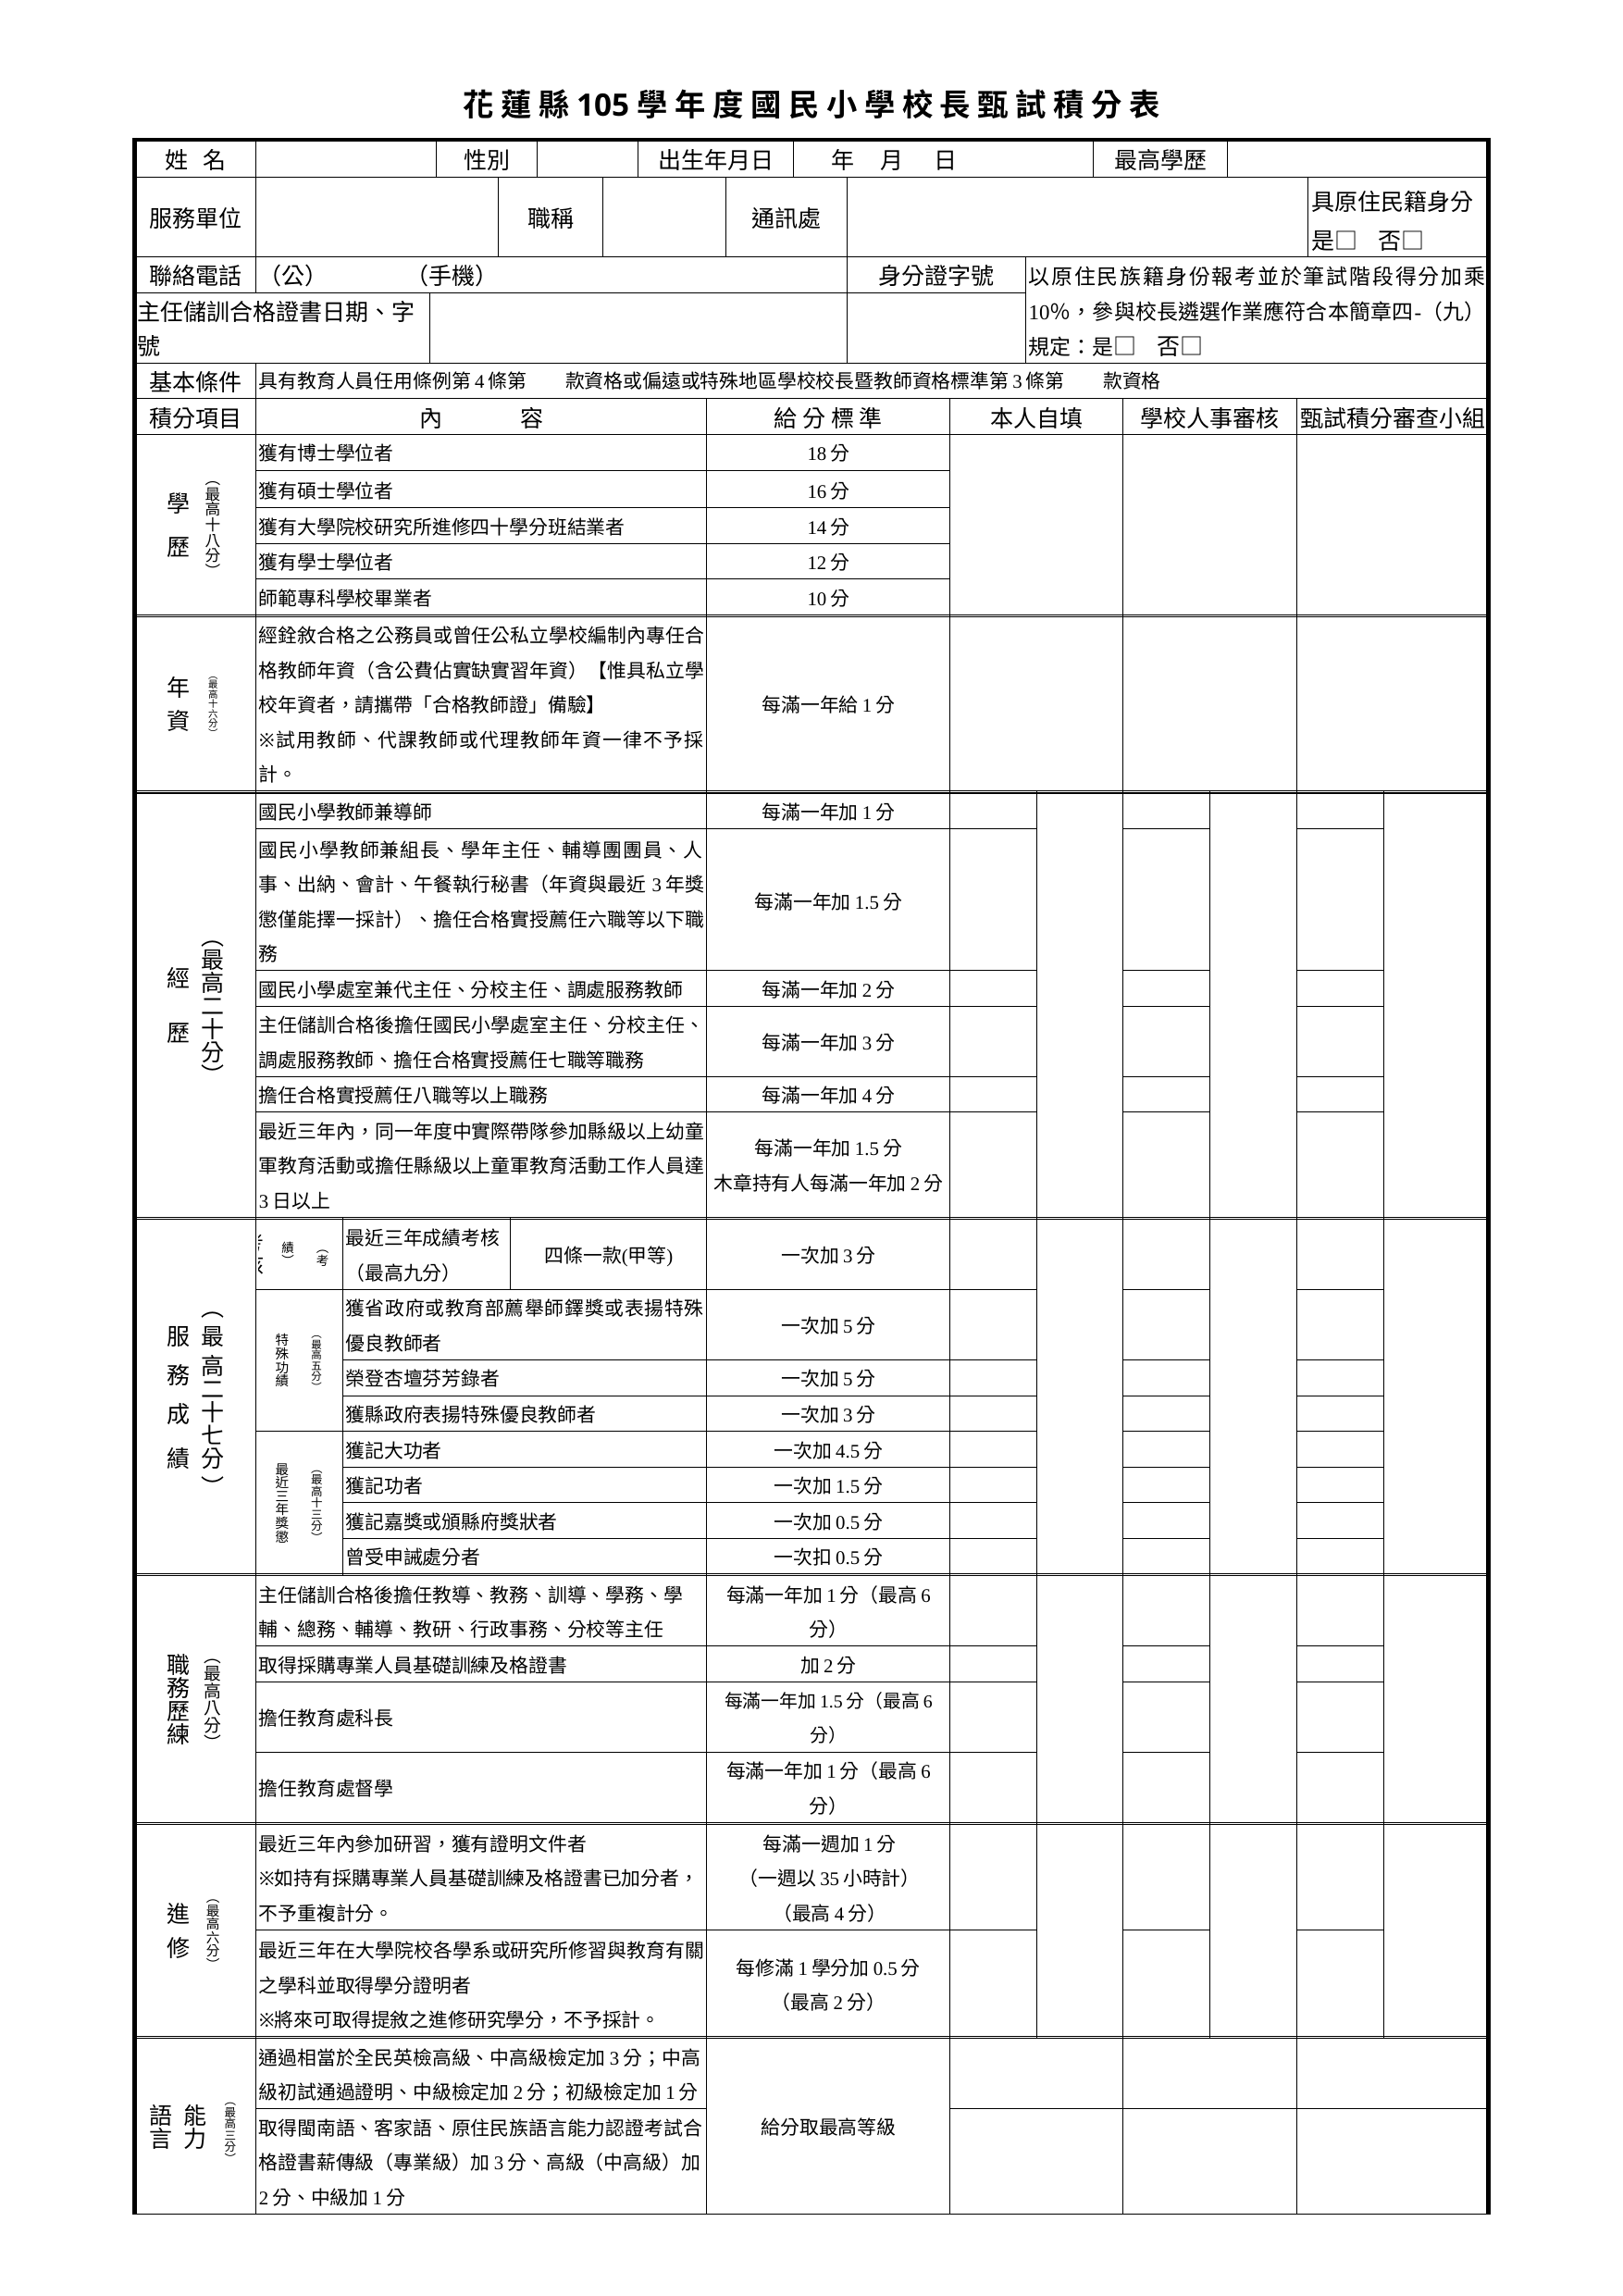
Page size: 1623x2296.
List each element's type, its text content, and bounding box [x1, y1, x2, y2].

table_cell 獲省政府或教育部薦舉師鐸獎或表揚特殊優良教師者 [343, 1290, 706, 1359]
table_cell [1297, 794, 1383, 828]
table_cell [1297, 1753, 1383, 1822]
table_cell [1123, 971, 1209, 1006]
table_header 性別 [437, 142, 537, 177]
table_cell （最高十八分） 學 歷 [137, 435, 255, 614]
table_cell [950, 1112, 1036, 1217]
table_cell [1297, 435, 1486, 614]
table_cell [1384, 1576, 1486, 1822]
table_cell （ 最 高二十七分 ） 服 務 成 績 [137, 1220, 255, 1573]
table_cell [950, 1360, 1036, 1395]
table_cell 16分 [707, 471, 949, 507]
table_cell 主任儲訓合格後擔任教導、教務、訓導、學務、學輔、總務、輔導、教研、行政事務、分校等主任 [256, 1576, 706, 1645]
table_cell 一次加0.5分 [707, 1503, 949, 1538]
table_header 姓 名 [137, 142, 255, 177]
table_cell 一次加1.5分 [707, 1468, 949, 1502]
table_cell [1297, 2039, 1486, 2108]
table_cell 內 容 [256, 399, 706, 434]
table_cell 每滿一年給1分 [707, 617, 949, 790]
table_cell [1123, 1825, 1209, 1929]
table_cell [1297, 1930, 1383, 2036]
table_cell [1297, 1360, 1383, 1395]
table_cell 一次扣0.5分 [707, 1539, 949, 1573]
table_cell [1123, 1007, 1209, 1076]
table_cell （最高二十分） 經 歷 [137, 794, 255, 1217]
table_cell [1123, 1646, 1209, 1682]
table_cell [1384, 1825, 1486, 2036]
table_cell 加2分 [707, 1646, 949, 1682]
table_cell 國民小學處室兼代主任、分校主任、調處服務教師 [256, 971, 706, 1006]
table_cell [950, 1077, 1036, 1111]
table_cell 擔任教育處科長 [256, 1682, 706, 1752]
table_cell 每滿一年加2分 [707, 971, 949, 1006]
table_cell [1297, 1077, 1383, 1111]
table_cell [950, 1290, 1036, 1359]
table_cell 具原住民籍身分 是□ 否□ [1308, 178, 1486, 256]
table_cell [1037, 794, 1122, 1217]
table_cell 本人自填 [950, 399, 1122, 434]
table_cell 獲有博士學位者 [256, 435, 706, 469]
table_cell 具有教育人員任用條例第4條第 款資格或偏遠或特殊地區學校校長暨教師資格標準第3條第 款資格 [256, 364, 1486, 398]
table_cell [1123, 617, 1296, 790]
table_cell [1123, 1290, 1209, 1359]
table_cell 服務單位 [137, 178, 255, 256]
table_cell 基本條件 [137, 364, 255, 398]
table_cell 一次加3分 [707, 1220, 949, 1289]
table_cell 每滿一年加4分 [707, 1077, 949, 1111]
table_header [256, 142, 436, 177]
table_header 出生年月日 [638, 142, 793, 177]
table_cell [1037, 1576, 1122, 1822]
table_cell 曾受申誡處分者 [343, 1539, 706, 1573]
table_cell [1123, 1503, 1209, 1538]
table_cell 一次加4.5分 [707, 1432, 949, 1466]
table_cell 榮登杏壇芬芳錄者 [343, 1360, 706, 1395]
table_cell 國民小學教師兼導師 [256, 794, 706, 828]
table_cell [1297, 1396, 1383, 1431]
table_cell 獲有碩士學位者 [256, 471, 706, 507]
table_cell 聯絡電話 [137, 257, 255, 292]
table_cell [1297, 1290, 1383, 1359]
table_cell [950, 2109, 1122, 2214]
table_cell 擔任教育處督學 [256, 1753, 706, 1822]
table_cell （最高八分） 職務歷練 [137, 1576, 255, 1822]
table_cell [1123, 1432, 1209, 1466]
table_cell 學校人事審核 [1123, 399, 1296, 434]
table_cell [1297, 971, 1383, 1006]
table_cell 每滿一週加1分 （一週以35小時計） （最高4分） [707, 1825, 949, 1929]
table_cell [1210, 1220, 1296, 1573]
table_cell [950, 1682, 1036, 1752]
table_cell [1297, 1539, 1383, 1573]
table_cell [1123, 435, 1296, 614]
table_cell [603, 178, 725, 256]
table_cell [950, 2039, 1122, 2108]
table_cell 國民小學教師兼組長、學年主任、輔導團團員、人事、出納、會計、午餐執行秘書（年資與最近3年獎懲僅能擇一採計）、擔任合格實授薦任六職等以下職務 [256, 829, 706, 970]
table_cell 每滿一年加1.5分（最高6分） [707, 1682, 949, 1752]
table_cell 給 分 標 準 [707, 399, 949, 434]
table_cell [950, 435, 1122, 614]
table_cell （最高三分） 能力 語言 [137, 2039, 255, 2214]
table_cell [950, 829, 1036, 970]
table_cell 每滿一年加3分 [707, 1007, 949, 1076]
table_cell 每滿一年加1分 [707, 794, 949, 828]
table_cell [1297, 829, 1383, 970]
table_cell [1297, 617, 1486, 790]
table_cell [1297, 1825, 1383, 1929]
table_cell 14分 [707, 508, 949, 543]
table_cell （最高五分） 特殊功績 [256, 1290, 342, 1431]
table_cell [950, 971, 1036, 1006]
table_cell [256, 178, 498, 256]
table_cell 經銓敘合格之公務員或曾任公私立學校編制內專任合格教師年資（含公費佔實缺實習年資）【惟具私立學校年資者，請攜帶「合格教師證」備驗】 ※試用教師、代課教師或代理教師年資一律不予採計。 [256, 617, 706, 790]
table_cell [1123, 2109, 1296, 2214]
table_cell [950, 617, 1122, 790]
table_cell [1123, 1112, 1209, 1217]
table_header [1228, 142, 1486, 177]
table_cell 取得閩南語、客家語、原住民族語言能力認證考試合格證書薪傳級（專業級）加3分、高級（中高級）加2分、中級加1分 [256, 2109, 706, 2214]
table_cell 獲記嘉獎或頒縣府獎狀者 [343, 1503, 706, 1538]
table_cell 12分 [707, 544, 949, 578]
table_cell （最高六分） 進 修 [137, 1825, 255, 2036]
table_cell 獲縣政府表揚特殊優良教師者 [343, 1396, 706, 1431]
table_cell 每滿一年加1分（最高6分） [707, 1753, 949, 1822]
table_cell 10分 [707, 579, 949, 614]
table_cell [950, 1220, 1036, 1289]
text 花 蓮 縣 105 學 年 度 國 民 小 學 校 長 甄 試 積 分 表 [164, 68, 1459, 138]
table_cell [950, 1432, 1036, 1466]
table_cell [1297, 1503, 1383, 1538]
table_cell [950, 1825, 1036, 1929]
table_cell [1297, 1112, 1383, 1217]
table_cell [1123, 1396, 1209, 1431]
table_cell 最近三年內，同一年度中實際帶隊參加縣級以上幼童軍教育活動或擔任縣級以上童軍教育活動工作人員達3日以上 [256, 1112, 706, 1217]
table_header [538, 142, 638, 177]
table_cell [1123, 1930, 1209, 2036]
table_cell [1384, 1220, 1486, 1573]
table_cell 獲記大功者 [343, 1432, 706, 1466]
table_header 年 月 日 [794, 142, 1093, 177]
table_cell 身分證字號 [848, 257, 1025, 292]
table_cell 最近三年在大學院校各學系或研究所修習與教育有關之學科並取得學分證明者 ※將來可取得提敘之進修研究學分，不予採計。 [256, 1930, 706, 2036]
table_cell 取得採購專業人員基礎訓練及格證書 [256, 1646, 706, 1682]
table_cell [1123, 1360, 1209, 1395]
table_cell [1297, 1220, 1383, 1289]
table_cell 主任儲訓合格後擔任國民小學處室主任、分校主任、調處服務教師、擔任合格實授薦任七職等職務 [256, 1007, 706, 1076]
table_cell [848, 178, 1307, 256]
table_cell [950, 1930, 1036, 2036]
table_cell 通過相當於全民英檢高級、中高級檢定加3分；中高級初試通過證明、中級檢定加2分；初級檢定加1分 [256, 2039, 706, 2108]
table_cell [1037, 1220, 1122, 1573]
table_cell 職稱 [499, 178, 602, 256]
table_cell 四條一款(甲等) [511, 1220, 706, 1289]
table_cell [1123, 1220, 1209, 1289]
table_cell 18分 [707, 435, 949, 469]
table_cell [950, 1646, 1036, 1682]
table_cell 獲有大學院校研究所進修四十學分班結業者 [256, 508, 706, 543]
table_cell 主任儲訓合格證書日期、字號 [137, 293, 429, 363]
table_cell 以原住民族籍身份報考並於筆試階段得分加乘10％，參與校長遴選作業應符合本簡章四-（九）規定：是□ 否□ [1026, 257, 1486, 363]
table_cell 一次加5分 [707, 1290, 949, 1359]
table_cell 積分項目 [137, 399, 255, 434]
table_cell [1297, 1646, 1383, 1682]
table_cell 每滿一年加1.5分 木章持有人每滿一年加2分 [707, 1112, 949, 1217]
table_cell 最近三年成績考核 （最高九分） [343, 1220, 510, 1289]
table_cell [950, 1539, 1036, 1573]
table_cell 一次加3分 [707, 1396, 949, 1431]
table_cell [1123, 1576, 1209, 1645]
table_cell [950, 794, 1036, 828]
table_cell [1297, 1682, 1383, 1752]
table_cell [1210, 1825, 1296, 2036]
table_cell [1210, 1576, 1296, 1822]
table_cell [950, 1468, 1036, 1502]
table_cell 通訊處 [726, 178, 847, 256]
table_header 最高學歷 [1094, 142, 1227, 177]
table_cell [1297, 1576, 1383, 1645]
table_cell 獲記功者 [343, 1468, 706, 1502]
table_cell （最高十六分） 年 資 [137, 617, 255, 790]
table_cell [1037, 1825, 1122, 2036]
table_cell [1123, 1753, 1209, 1822]
table_cell （最高十三分） 最近三年獎懲 [256, 1432, 342, 1573]
table_cell [950, 1503, 1036, 1538]
table_cell [1297, 2109, 1486, 2214]
table_cell （考績） 考核 [256, 1220, 342, 1289]
table_cell [1297, 1007, 1383, 1076]
table_cell [1123, 2039, 1296, 2108]
table_cell 甄試積分審查小組 [1297, 399, 1486, 434]
table_cell [1384, 794, 1486, 1217]
table_cell [950, 1576, 1036, 1645]
table_cell 每修滿1學分加0.5分 （最高2分） [707, 1930, 949, 2036]
table_cell 擔任合格實授薦任八職等以上職務 [256, 1077, 706, 1111]
table_cell [950, 1753, 1036, 1822]
table_cell [1123, 1539, 1209, 1573]
table_cell 每滿一年加1.5分 [707, 829, 949, 970]
table_cell [430, 293, 847, 363]
table_cell [950, 1396, 1036, 1431]
table_cell 每滿一年加1分（最高6分） [707, 1576, 949, 1645]
table_cell 給分取最高等級 [707, 2039, 949, 2214]
table_cell [950, 1007, 1036, 1076]
table_cell （公） （手機） [256, 257, 847, 292]
table_cell [1297, 1468, 1383, 1502]
table_cell 一次加5分 [707, 1360, 949, 1395]
table_cell [1123, 1682, 1209, 1752]
table_cell 最近三年內參加研習，獲有證明文件者 ※如持有採購專業人員基礎訓練及格證書已加分者，不予重複計分。 [256, 1825, 706, 1929]
table_cell [848, 293, 1025, 363]
table_cell [1123, 1077, 1209, 1111]
table_cell 師範專科學校畢業者 [256, 579, 706, 614]
table_cell 獲有學士學位者 [256, 544, 706, 578]
table_cell [1297, 1432, 1383, 1466]
table_cell [1123, 794, 1209, 828]
table_cell [1123, 829, 1209, 970]
table_cell [1210, 794, 1296, 1217]
table_cell [1123, 1468, 1209, 1502]
